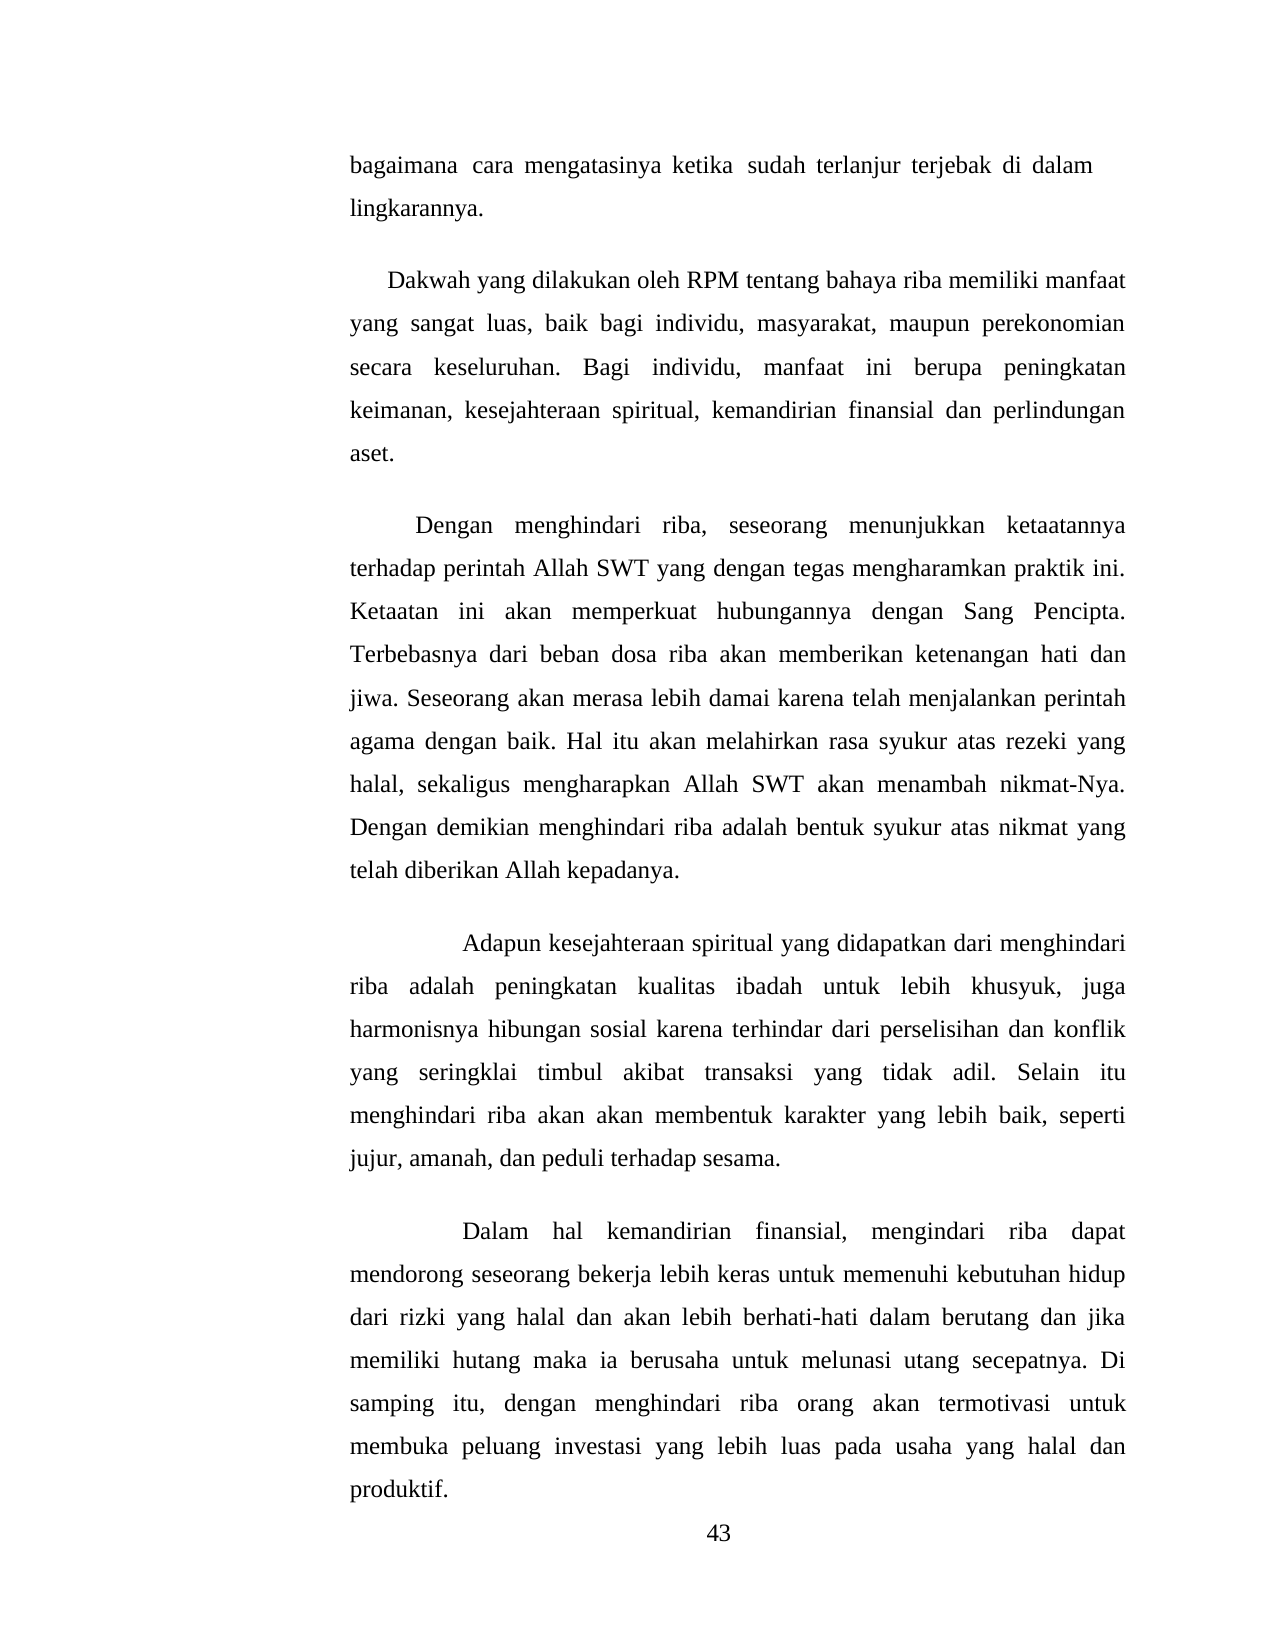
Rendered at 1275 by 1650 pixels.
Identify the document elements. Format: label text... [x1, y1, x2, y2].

text Dengan menghindari riba, seseorang menunjukkan ketaatannya terhadap perintah Allah SWT yang dengan tegas mengharamkan praktik ini. Ketaatan ini akan memperkuat hubungannya dengan Sang Pencipta. Terbebasnya dari beban dosa riba akan memberikan ketenangan hati dan jiwa. Seseorang akan merasa lebih damai karena telah menjalankan perintah agama dengan baik. Hal itu akan melahirkan rasa syukur atas rezeki yang halal, sekaligus mengharapkan Allah SWT akan menambah nikmat-Nya. Dengan demikian menghindari riba adalah bentuk syukur atas nikmat yang telah diberikan Allah kepadanya. [349, 510, 1126, 884]
text Dalam hal kemandirian finansial, mengindari riba dapat mendorong seseorang bekerja lebih keras untuk memenuhi kebutuhan hidup dari rizki yang halal dan akan lebih berhati-hati dalam berutang dan jika memiliki hutang maka ia berusaha untuk melunasi utang secepatnya. Di samping itu, dengan menghindari riba orang akan termotivasi untuk membuka peluang investasi yang lebih luas pada usaha yang halal dan produktif. [349, 1216, 1126, 1503]
text bagaimana cara mengatasinya ketika sudah terlanjur terjebak di dalam lingkarannya. [349, 150, 1147, 222]
text Dakwah yang dilakukan oleh RPM tentang bahaya riba memiliki manfaat yang sangat luas, baik bagi individu, masyarakat, maupun perekonomian secara keseluruhan. Bagi individu, manfaat ini berupa peningkatan keimanan, kesejahteraan spiritual, kemandirian finansial dan perlindungan aset. [349, 265, 1126, 467]
text Adapun kesejahteraan spiritual yang didapatkan dari menghindari riba adalah peningkatan kualitas ibadah untuk lebih khusyuk, juga harmonisnya hibungan sosial karena terhindar dari perselisihan dan konflik yang seringklai timbul akibat transaksi yang tidak adil. Selain itu menghindari riba akan akan membentuk karakter yang lebih baik, seperti jujur, amanah, dan peduli terhadap sesama. [349, 928, 1126, 1172]
